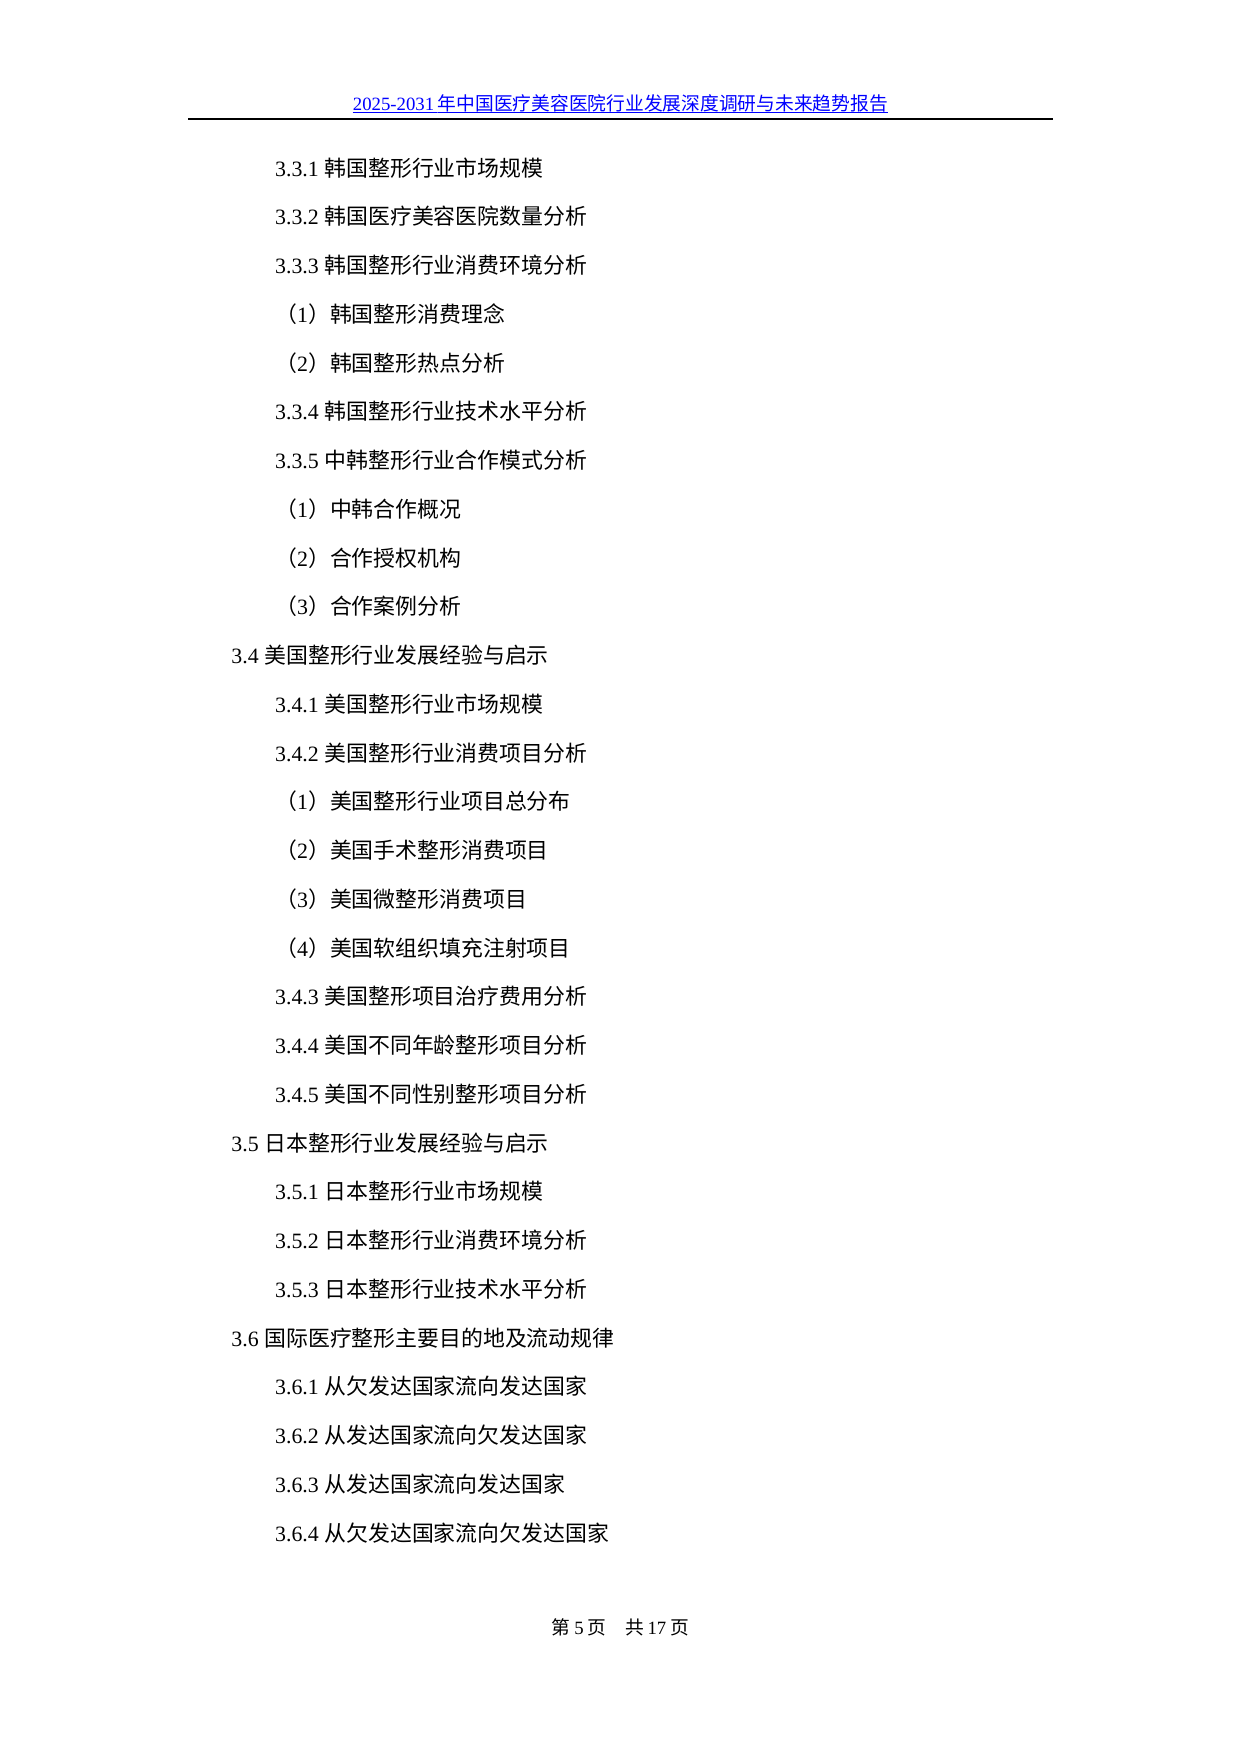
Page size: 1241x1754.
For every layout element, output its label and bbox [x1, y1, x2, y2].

text [187, 150, 1053, 1548]
